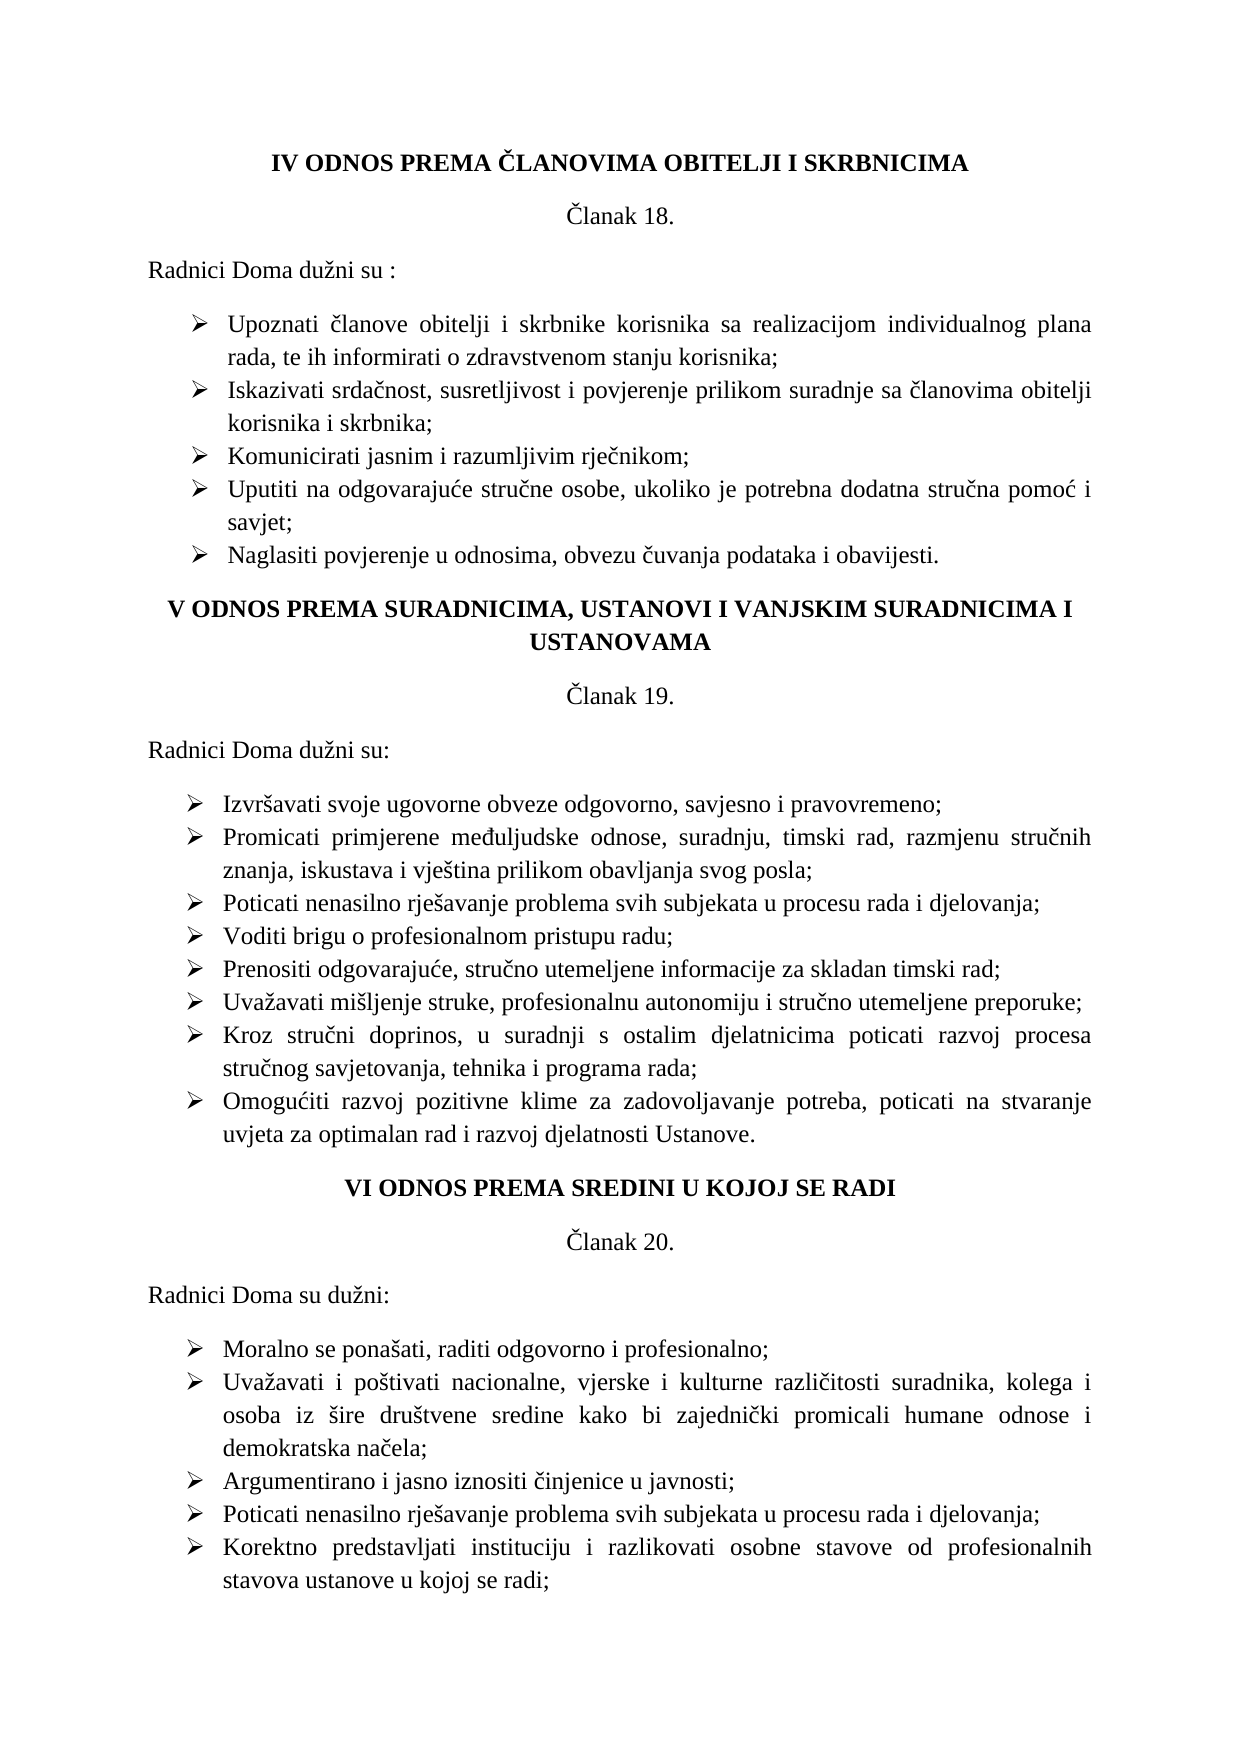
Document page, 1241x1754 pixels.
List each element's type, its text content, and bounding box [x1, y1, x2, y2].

list Izvršavati svoje ugovorne obveze odgovorno, savjesno i pravovremeno; [185, 789, 1093, 817]
text Radnici Doma dužni su: [148, 735, 1093, 764]
text Radnici Doma su dužni: [148, 1281, 1093, 1309]
list Omogućiti razvoj pozitivne klime za zadovoljavanje potreba, poticati na stvaranje uvjeta za optimalan rad i razvoj djelatnosti Ustanove. [185, 1086, 1093, 1148]
text V ODNOS PREMA SURADNICIMA, USTANOVI I VANJSKIM SURADNICIMA I USTANOVAMA [148, 594, 1093, 656]
list Iskazivati srdačnost, susretljivost i povjerenje prilikom suradnje sa članovima obitelji korisnika i skrbnika; [190, 375, 1093, 437]
text Članak 20. [148, 1227, 1093, 1255]
list Naglasiti povjerenje u odnosima, obvezu čuvanja podataka i obavijesti. [190, 540, 1093, 569]
list Korektno predstavljati instituciju i razlikovati osobne stavove od profesionalnih stavova ustanove u kojoj se radi; [185, 1532, 1093, 1594]
list Voditi brigu o profesionalnom pristupu radu; [185, 921, 1093, 949]
list Moralno se ponašati, raditi odgovorno i profesionalno; [185, 1334, 1093, 1363]
list Argumentirano i jasno iznositi činjenice u javnosti; [185, 1466, 1093, 1495]
text VI ODNOS PREMA SREDINI U KOJOJ SE RADI [148, 1173, 1093, 1202]
text Članak 19. [148, 681, 1093, 710]
list Uvažavati mišljenje struke, profesionalnu autonomiju i stručno utemeljene preporuke; [185, 987, 1093, 1016]
list Poticati nenasilno rješavanje problema svih subjekata u procesu rada i djelovanja; [185, 888, 1093, 917]
list Uvažavati i poštivati nacionalne, vjerske i kulturne različitosti suradnika, kolega i osoba iz šire društvene sredine kako bi zajednički promicali humane odnose i demokratska načela; [185, 1367, 1093, 1462]
text Članak 18. [148, 201, 1093, 230]
list Komunicirati jasnim i razumljivim rječnikom; [190, 441, 1093, 470]
list Promicati primjerene međuljudske odnose, suradnju, timski rad, razmjenu stručnih znanja, iskustava i vještina prilikom obavljanja svog posla; [185, 822, 1093, 883]
text IV ODNOS PREMA ČLANOVIMA OBITELJI I SKRBNICIMA [148, 148, 1093, 176]
list Uputiti na odgovarajuće stručne osobe, ukoliko je potrebna dodatna stručna pomoć i savjet; [190, 474, 1093, 536]
list Kroz stručni doprinos, u suradnji s ostalim djelatnicima poticati razvoj procesa stručnog savjetovanja, tehnika i programa rada; [185, 1020, 1093, 1082]
list Upoznati članove obitelji i skrbnike korisnika sa realizacijom individualnog plana rada, te ih informirati o zdravstvenom stanju korisnika; [190, 309, 1093, 371]
text Radnici Doma dužni su : [148, 255, 1093, 284]
list Poticati nenasilno rješavanje problema svih subjekata u procesu rada i djelovanja; [185, 1499, 1093, 1528]
list Prenositi odgovarajuće, stručno utemeljene informacije za skladan timski rad; [185, 954, 1093, 983]
